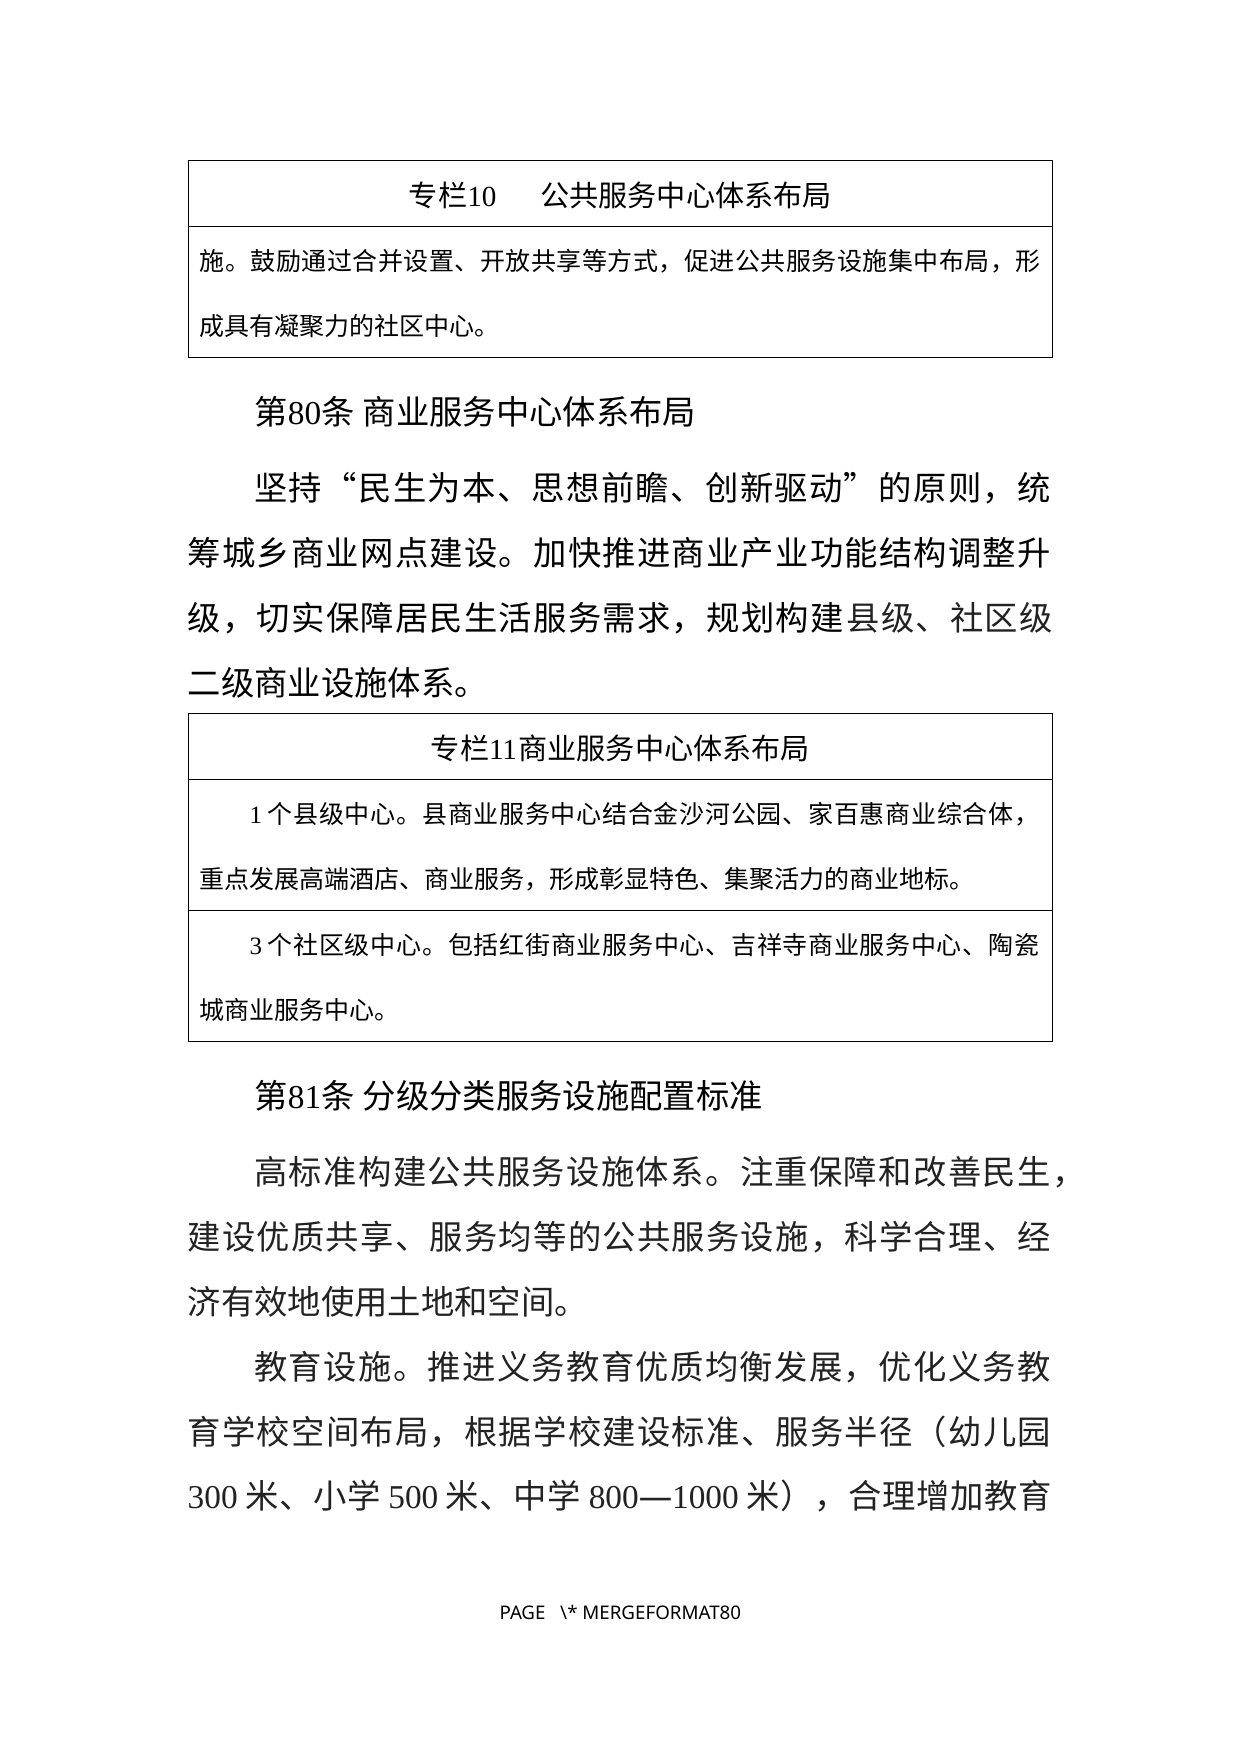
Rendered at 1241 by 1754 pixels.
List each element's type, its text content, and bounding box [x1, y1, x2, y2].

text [187, 1332, 1053, 1527]
table_cell 1个县级中心。县商业服务中心结合金沙河公园、家百惠商业综合体，重点发展高端酒店、商业服务，形成彰显特色、集聚活力的商业地标。 [189, 780, 1052, 910]
table_header 公共服务中心体系布局 [189, 161, 1052, 226]
text 坚持“民生为本、思想前瞻、创新驱动”的原则，统筹城乡商业网点建设。加快推进商业产业功能结构调整升级，切实保障居民生活服务需求，规划构建县级、社区级二级商业设施体系。 [187, 453, 1053, 713]
text 商业服务中心体系布局 [254, 374, 1053, 437]
table_cell 3个社区级中心。包括红街商业服务中心、吉祥寺商业服务中心、陶瓷城商业服务中心。 [189, 911, 1052, 1041]
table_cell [189, 227, 1052, 357]
text 分级分类服务设施配置标准 [254, 1058, 1053, 1121]
table_header 商业服务中心体系布局 [189, 714, 1052, 779]
text 高标准构建公共服务设施体系。注重保障和改善民生，建设优质共享、服务均等的公共服务设施，科学合理、经济有效地使用土地和空间。 [187, 1137, 1053, 1332]
